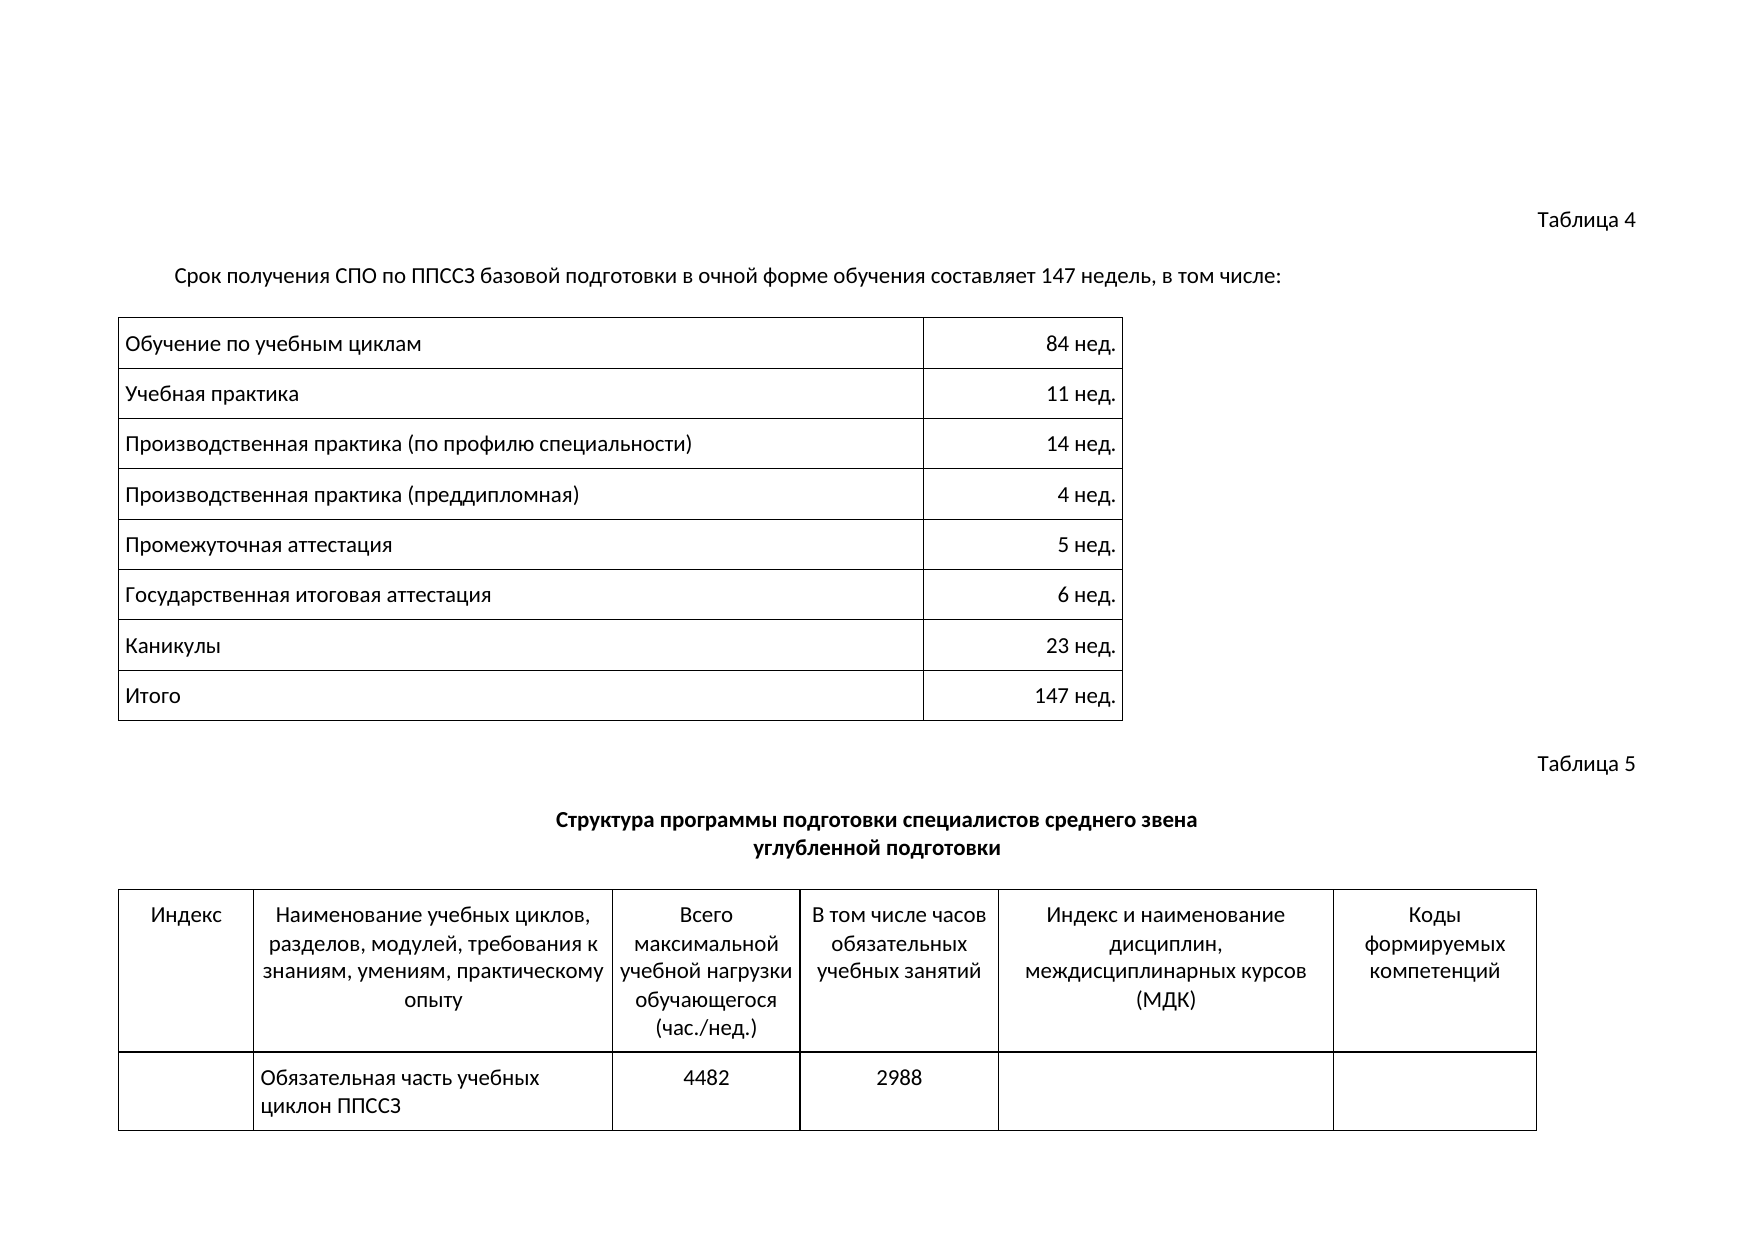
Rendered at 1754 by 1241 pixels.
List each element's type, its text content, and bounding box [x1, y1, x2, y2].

table_header Всего максимальной учебной нагрузки обучающегося (час./нед.) [613, 890, 799, 1051]
table_cell 23 нед. [924, 620, 1122, 669]
text Таблица 5 [118, 749, 1636, 777]
table_cell Обязательная часть учебных циклон ППССЗ [254, 1053, 612, 1130]
table_cell 2988 [801, 1053, 998, 1130]
table_header Коды формируемых компетенций [1334, 890, 1536, 1051]
table_header 84 нед. [924, 318, 1122, 368]
table_cell 11 нед. [924, 369, 1122, 418]
table_header В том числе часов обязательных учебных занятий [801, 890, 998, 1051]
table_cell Учебная практика [119, 369, 923, 418]
table_header Индекс [119, 890, 253, 1051]
table_cell Итого [119, 671, 923, 720]
table_cell [999, 1053, 1333, 1130]
table_header Индекс и наименование дисциплин, междисциплинарных курсов (МДК) [999, 890, 1333, 1051]
text Срок получения СПО по ППССЗ базовой подготовки в очной форме обучения составляет 147 недель, в том числе: [118, 261, 1636, 289]
table_header Обучение по учебным циклам [119, 318, 923, 368]
title Структура программы подготовки специалистов среднего звена [118, 805, 1636, 833]
table_cell 5 нед. [924, 520, 1122, 569]
table_cell Промежуточная аттестация [119, 520, 923, 569]
table_cell [119, 1053, 253, 1130]
table_cell 6 нед. [924, 570, 1122, 619]
table_header Наименование учебных циклов, разделов, модулей, требования к знаниям, умениям, практическому опыту [254, 890, 612, 1051]
title углубленной подготовки [118, 833, 1636, 861]
table_cell 14 нед. [924, 419, 1122, 468]
text Таблица 4 [118, 205, 1636, 233]
table_cell [1334, 1053, 1536, 1130]
table_cell Производственная практика (по профилю специальности) [119, 419, 923, 468]
table_cell Государственная итоговая аттестация [119, 570, 923, 619]
table_cell 4482 [613, 1053, 799, 1130]
table_cell 4 нед. [924, 469, 1122, 518]
table_cell Каникулы [119, 620, 923, 669]
table_cell 147 нед. [924, 671, 1122, 720]
table_cell Производственная практика (преддипломная) [119, 469, 923, 518]
